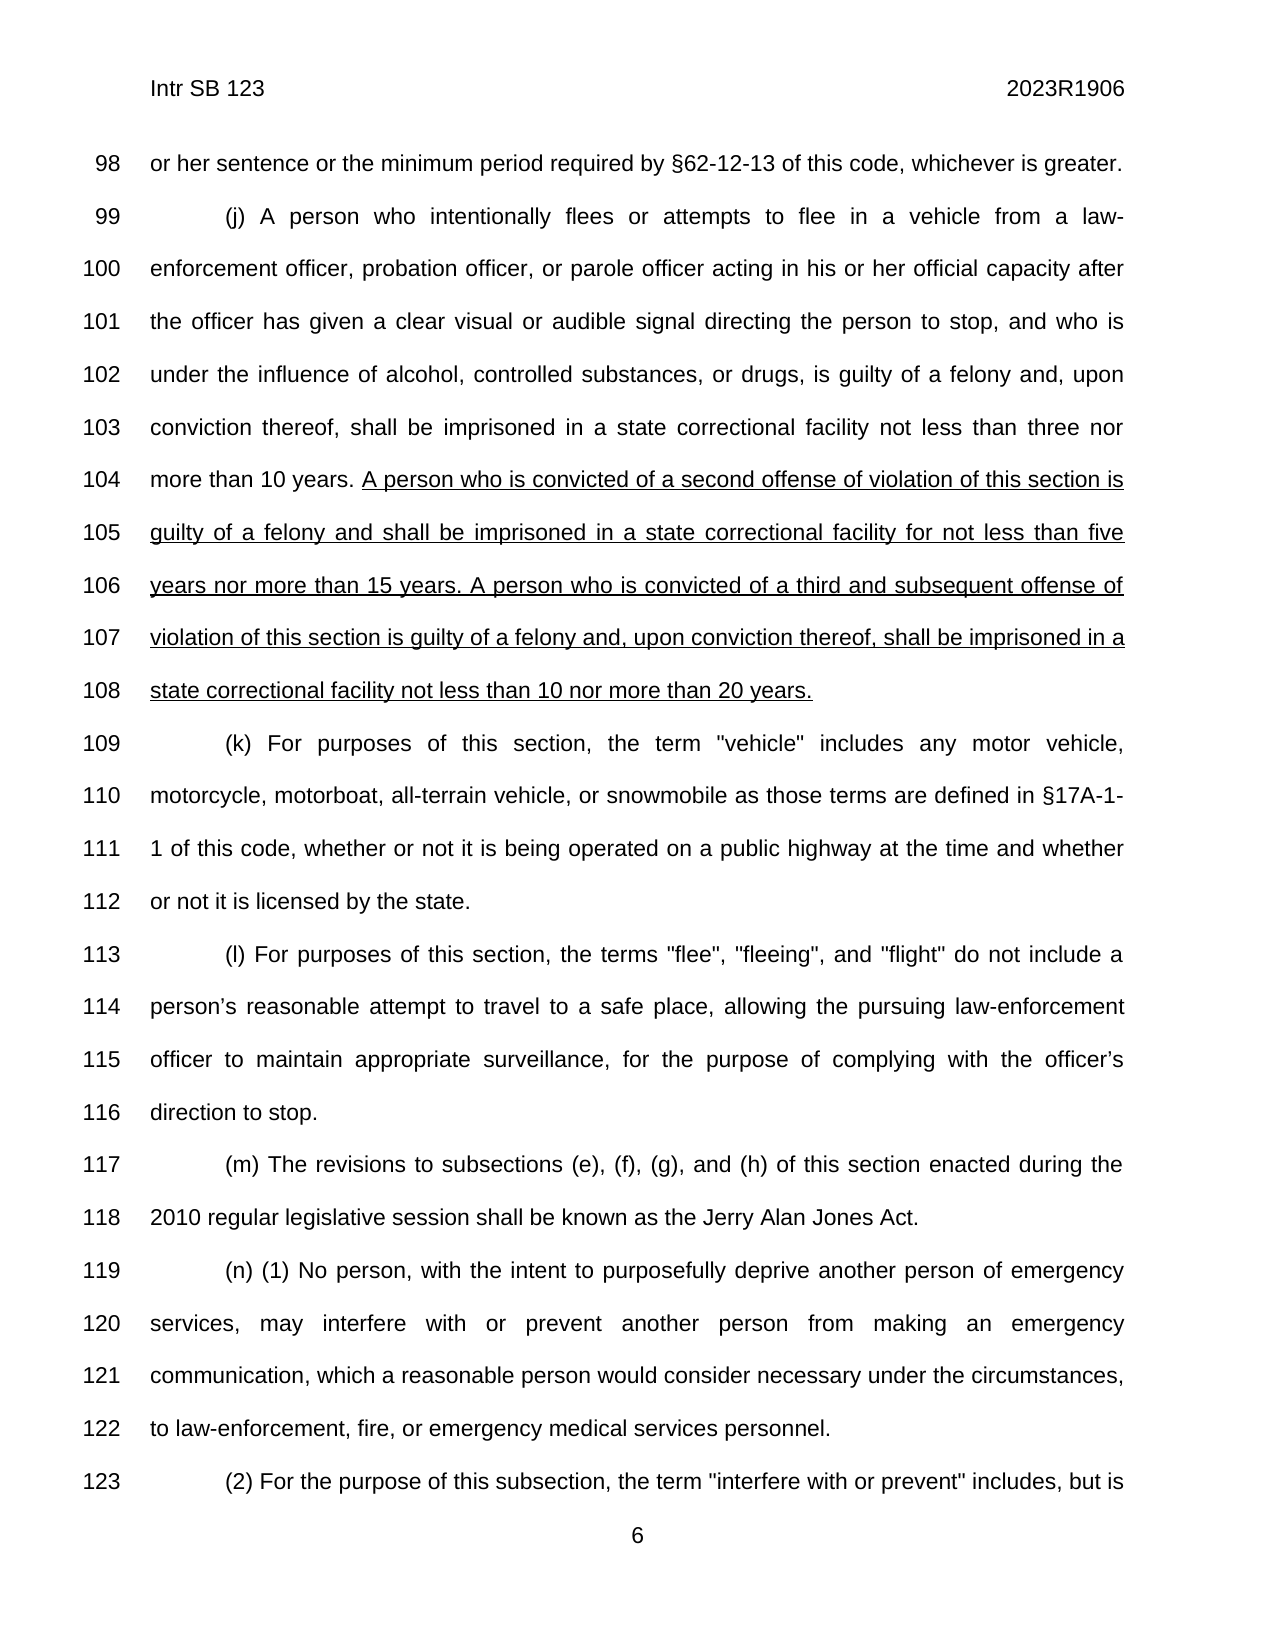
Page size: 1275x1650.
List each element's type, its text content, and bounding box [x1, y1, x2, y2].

text (n) (1) No person, with the intent to purposefully deprive another person of emergency services, may interfere with or prevent another person from making an emergency communication, which a reasonable person would consider necessary under the circumstances, to law-enforcement, fire, or emergency medical services personnel. [150, 1257, 1125, 1441]
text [150, 150, 1125, 176]
text (j) A person who intentionally flees or attempts to flee in a vehicle from a law-enforcement officer, probation officer, or parole officer acting in his or her official capacity after the officer has given a clear visual or audible signal directing the person to stop, and who is under the influence of alcohol, controlled substances, or drugs, is guilty of a felony and, upon conviction thereof, shall be imprisoned in a state correctional facility not less than three nor more than 10 years. A person who is convicted of a second offense of violation of this section is guilty of a felony and shall be imprisoned in a state correctional facility for not less than five years nor more than 15 years. A person who is convicted of a third and subsequent offense of violation of this section is guilty of a felony and, upon conviction thereof, shall be imprisoned in a state correctional facility not less than 10 nor more than 20 years. [150, 203, 1125, 542]
text (k) For purposes of this section, the term "vehicle" includes any motor vehicle, motorcycle, motorboat, all-terrain vehicle, or snowmobile as those terms are defined in §17A-1-1 of this code, whether or not it is being operated on a public highway at the time and whether or not it is licensed by the state. [150, 730, 1125, 914]
text (j) A person who intentionally flees or attempts to flee in a vehicle from a law-enforcement officer, probation officer, or parole officer acting in his or her official capacity after the officer has given a clear visual or audible signal directing the person to stop, and who is under the influence of alcohol, controlled substances, or drugs, is guilty of a felony and, upon conviction thereof, shall be imprisoned in a state correctional facility not less than three nor more than 10 years. A person who is convicted of a second offense of violation of this section is guilty of a felony and shall be imprisoned in a state correctional facility for not less than five years nor more than 15 years. A person who is convicted of a third and subsequent offense of violation of this section is guilty of a felony and, upon conviction thereof, shall be imprisoned in a state correctional facility not less than 10 nor more than 20 years. [150, 543, 1125, 647]
text (m) The revisions to subsections (e), (f), (g), and (h) of this section enacted during the 2010 regular legislative session shall be known as the Jerry Alan Jones Act. [150, 1151, 1125, 1231]
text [150, 1468, 1125, 1494]
text (l) For purposes of this section, the terms "flee", "fleeing", and "flight" do not include a person’s reasonable attempt to travel to a safe place, allowing the pursuing law-enforcement officer to maintain appropriate surveillance, for the purpose of complying with the officer’s direction to stop. [150, 941, 1125, 1125]
